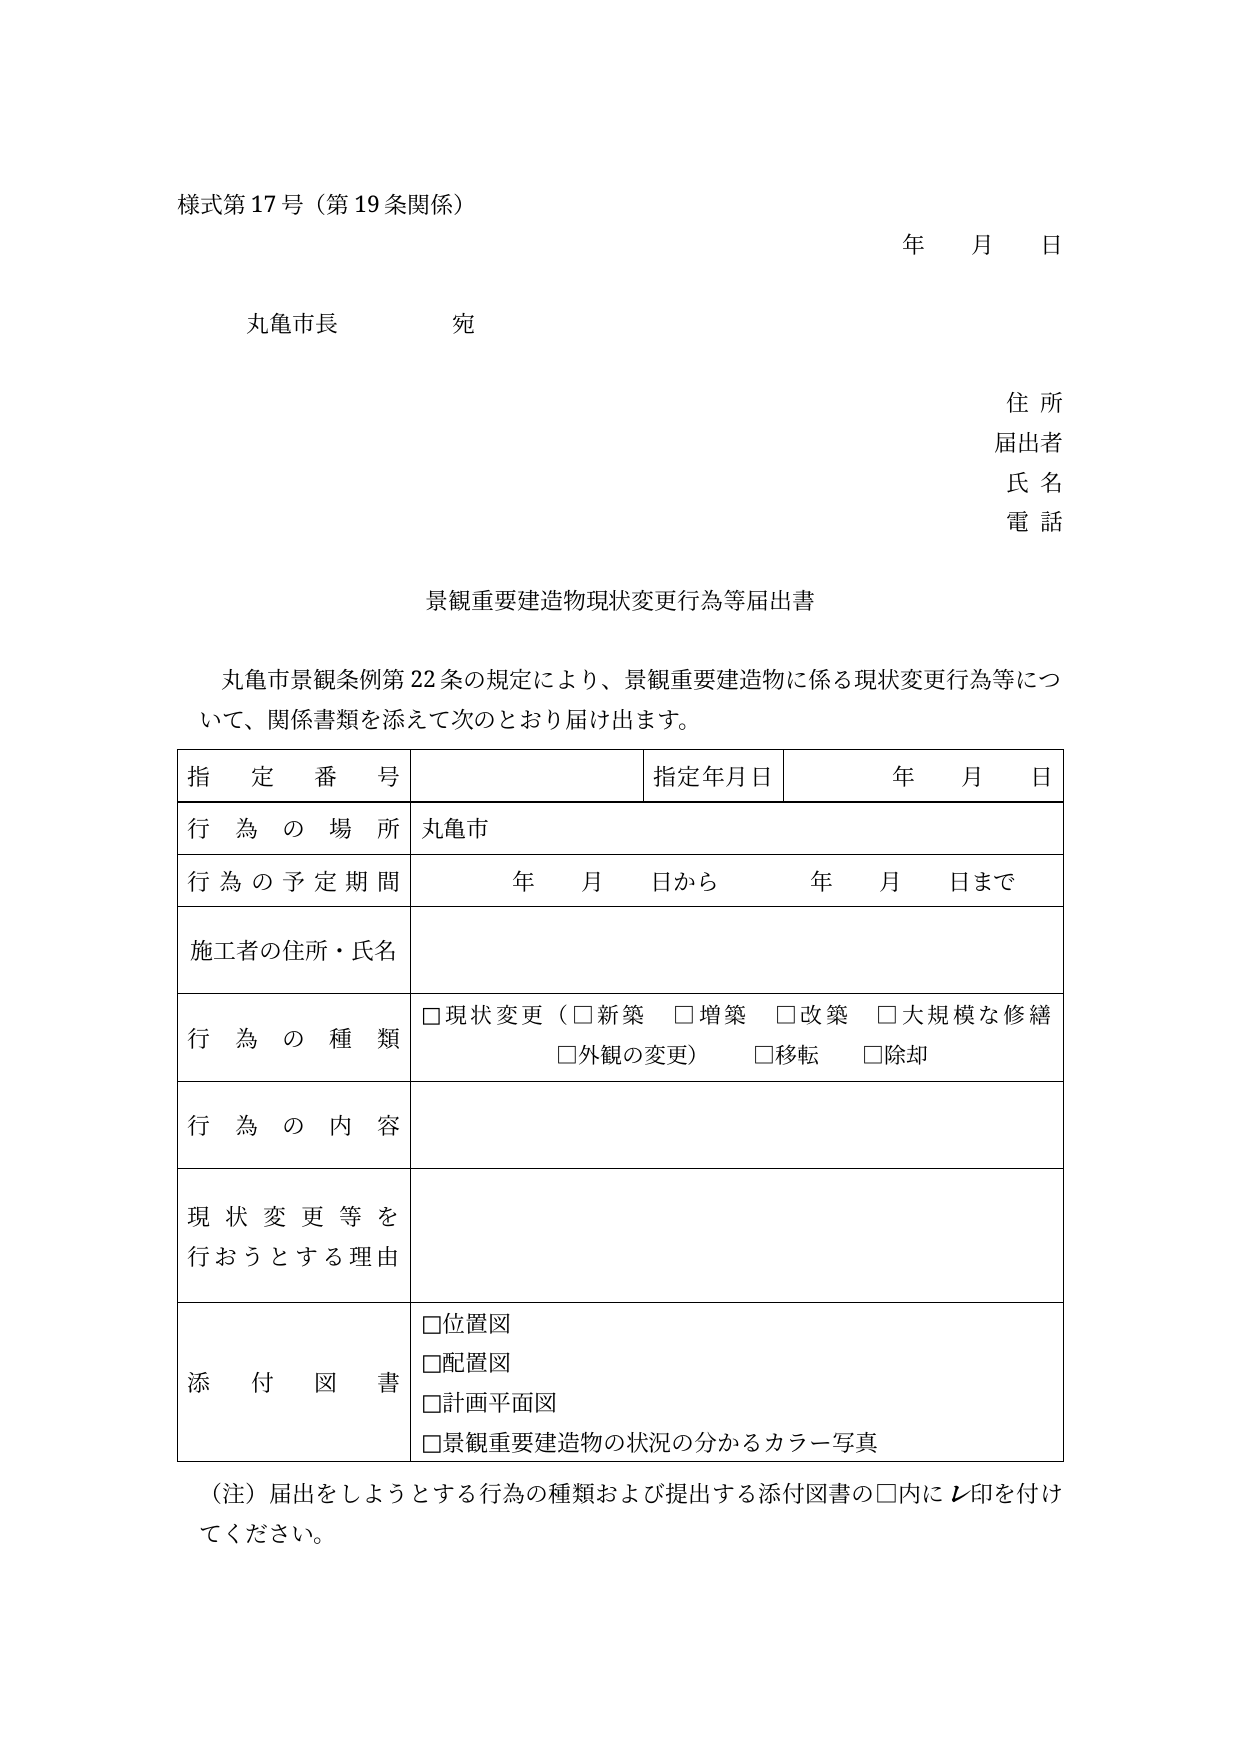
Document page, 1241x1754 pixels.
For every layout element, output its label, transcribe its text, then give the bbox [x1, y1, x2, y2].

text 丸亀市景観条例第22条の規定により、景観重要建造物に係る現状変更行為等について、関係書類を添えて次のとおり届け出ます。 [199, 659, 1063, 738]
text 電話 [177, 501, 1063, 541]
table_cell 行為の内容 [178, 1082, 410, 1168]
table_cell [411, 907, 1063, 993]
table_cell [411, 1169, 1063, 1302]
text 氏名 [177, 461, 1063, 501]
text 届出者 [177, 422, 1063, 461]
text 住所 [177, 382, 1063, 422]
table_cell 行為の予定期間 [178, 855, 410, 906]
text 様式第17号（第19条関係） [177, 184, 1063, 224]
table_cell 年 月 日から 年 月 日まで [411, 855, 1063, 906]
table_cell 添付図書 [178, 1303, 410, 1461]
text 年 月 日 [177, 224, 1063, 263]
table_cell 丸亀市 [411, 803, 1063, 853]
table_cell 施工者の住所・氏名 [178, 907, 410, 993]
table_header [411, 750, 643, 801]
text （注）届出をしようとする行為の種類および提出する添付図書の□内にレ印を付けてください。 [199, 1473, 1063, 1552]
table_cell [411, 1082, 1063, 1168]
table_cell □位置図 □配置図 □計画平面図 □景観重要建造物の状況の分かるカラー写真 [411, 1303, 1063, 1461]
table_header 指定番号 [178, 750, 410, 801]
table_cell 行為の種類 [178, 994, 410, 1081]
table_cell □現状変更（□新築 □増築 □改築 □大規模な修繕 □外観の変更） □移転 □除却 □所有権の移転 □その他（ ） [411, 994, 1063, 1081]
text 丸亀市長 宛 [177, 303, 1063, 343]
table_cell 行為の場所 [178, 803, 410, 853]
table_cell 現状変更等を 行おうとする理由 [178, 1169, 410, 1302]
table_header 年 月 日 [784, 750, 1063, 801]
table_header 指定年月日 [644, 750, 783, 801]
text 景観重要建造物現状変更行為等届出書 [177, 580, 1063, 620]
